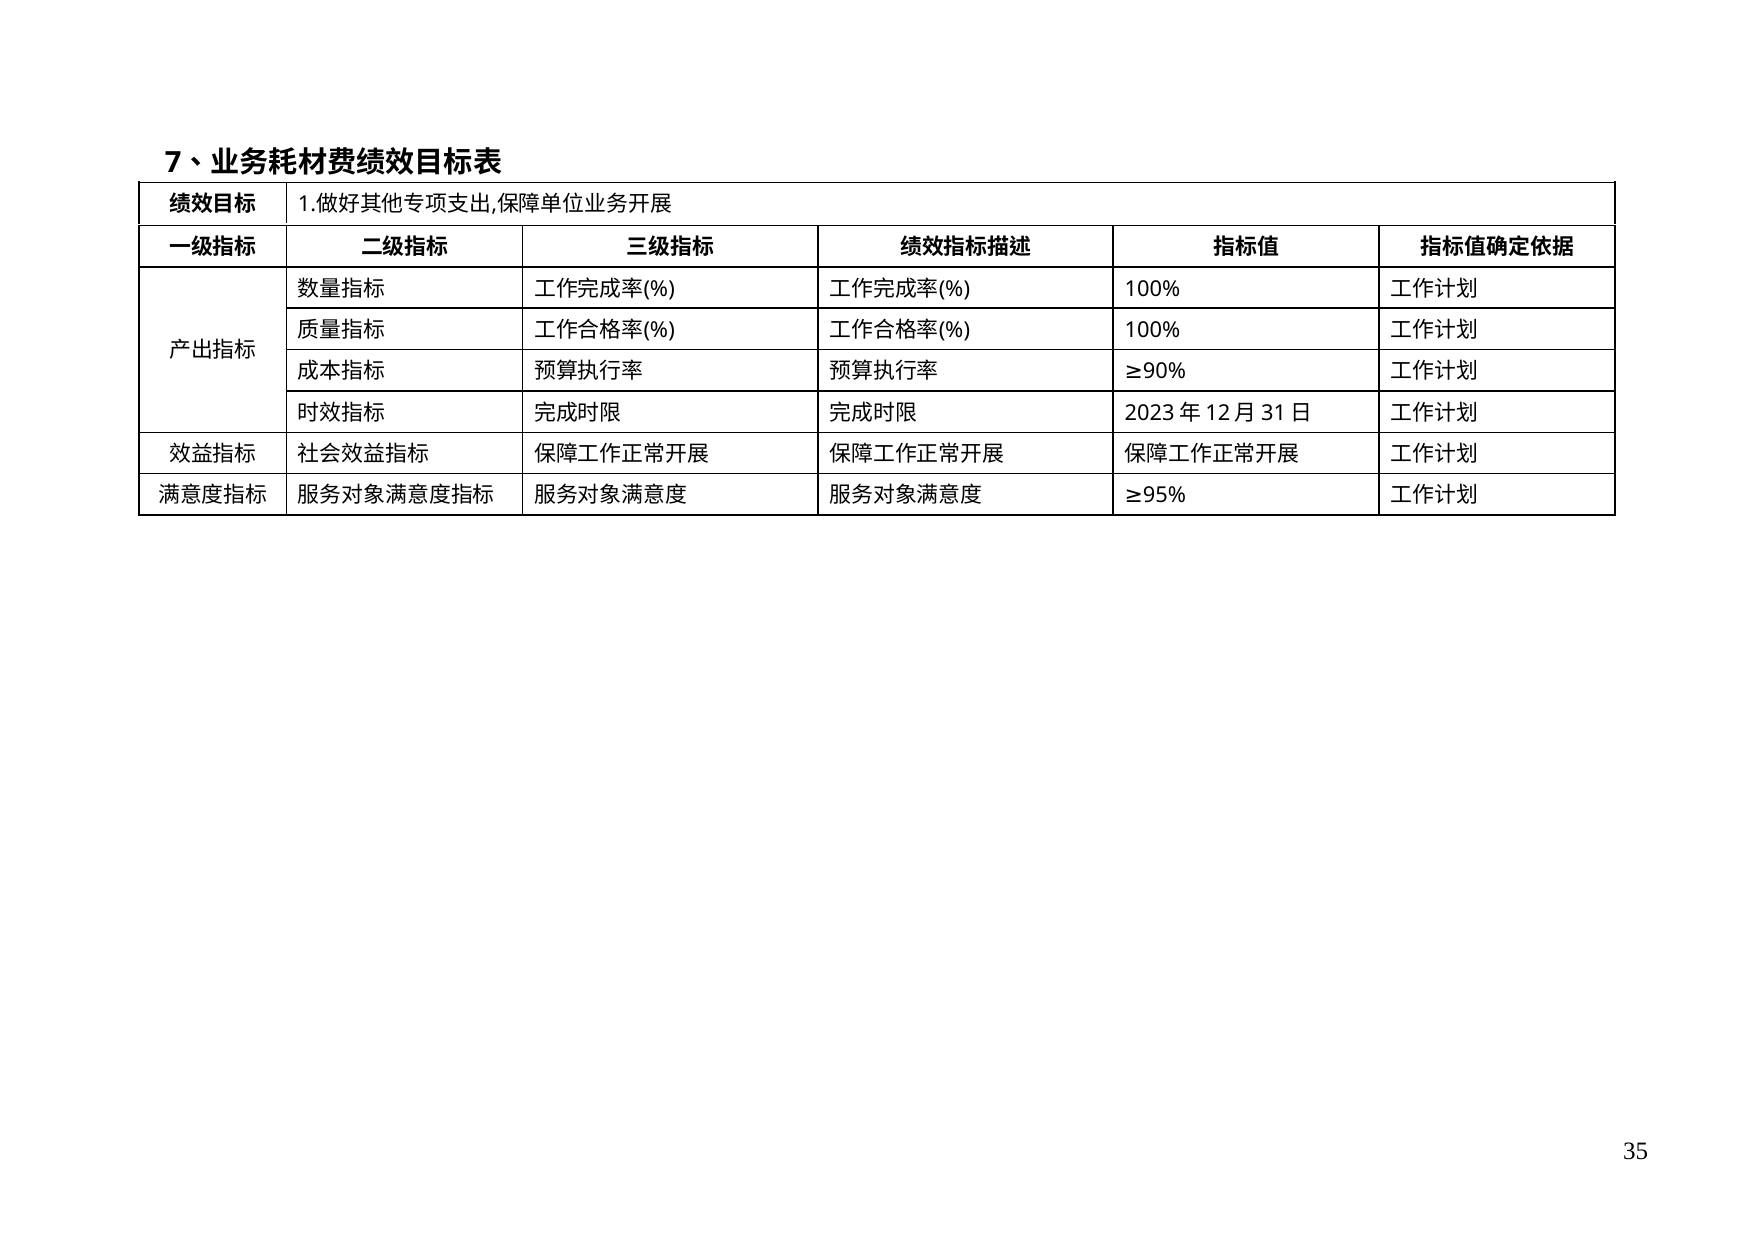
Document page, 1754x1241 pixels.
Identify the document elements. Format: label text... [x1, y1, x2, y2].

table_cell 工作完成率(%) [819, 268, 1112, 307]
table_cell 数量指标 [287, 268, 522, 307]
table_cell 效益指标 [140, 433, 286, 473]
table_cell 保障工作正常开展 [819, 433, 1112, 473]
table_cell 工作计划 [1380, 474, 1614, 514]
table_cell 时效指标 [287, 392, 522, 431]
table_header 绩效目标 [140, 183, 286, 223]
table_cell 完成时限 [819, 392, 1112, 431]
table_cell 工作计划 [1380, 433, 1614, 473]
table_cell 满意度指标 [140, 474, 286, 514]
table_cell 产出指标 [140, 268, 286, 431]
table_cell 服务对象满意度指标 [287, 474, 522, 514]
table_cell 工作合格率(%) [523, 309, 817, 349]
table_header 指标值 [1114, 226, 1378, 266]
table_header 1.做好其他专项支出,保障单位业务开展 [287, 183, 1614, 223]
table_cell 工作合格率(%) [819, 309, 1112, 349]
table_cell 质量指标 [287, 309, 522, 349]
text 7、业务耗材费绩效目标表 [106, 142, 1648, 181]
table_cell 服务对象满意度 [523, 474, 817, 514]
table_cell 2023年12月31日 [1114, 392, 1378, 431]
table_cell 预算执行率 [819, 350, 1112, 390]
table_cell 成本指标 [287, 350, 522, 390]
table_cell 保障工作正常开展 [523, 433, 817, 473]
table_header 一级指标 [140, 226, 286, 266]
table_header 指标值确定依据 [1380, 226, 1614, 266]
table_cell 社会效益指标 [287, 433, 522, 473]
table_header 绩效指标描述 [819, 226, 1112, 266]
table_cell 工作计划 [1380, 268, 1614, 307]
table_header 三级指标 [523, 226, 817, 266]
table_cell 服务对象满意度 [819, 474, 1112, 514]
table_cell ≥95% [1114, 474, 1378, 514]
table_cell 工作计划 [1380, 350, 1614, 390]
table_cell 工作计划 [1380, 392, 1614, 431]
table_cell 100% [1114, 268, 1378, 307]
table_cell 预算执行率 [523, 350, 817, 390]
table_cell 工作计划 [1380, 309, 1614, 349]
table_header 二级指标 [287, 226, 522, 266]
table_cell 工作完成率(%) [523, 268, 817, 307]
table_cell 100% [1114, 309, 1378, 349]
table_cell ≥90% [1114, 350, 1378, 390]
table_cell 完成时限 [523, 392, 817, 431]
table_cell 保障工作正常开展 [1114, 433, 1378, 473]
